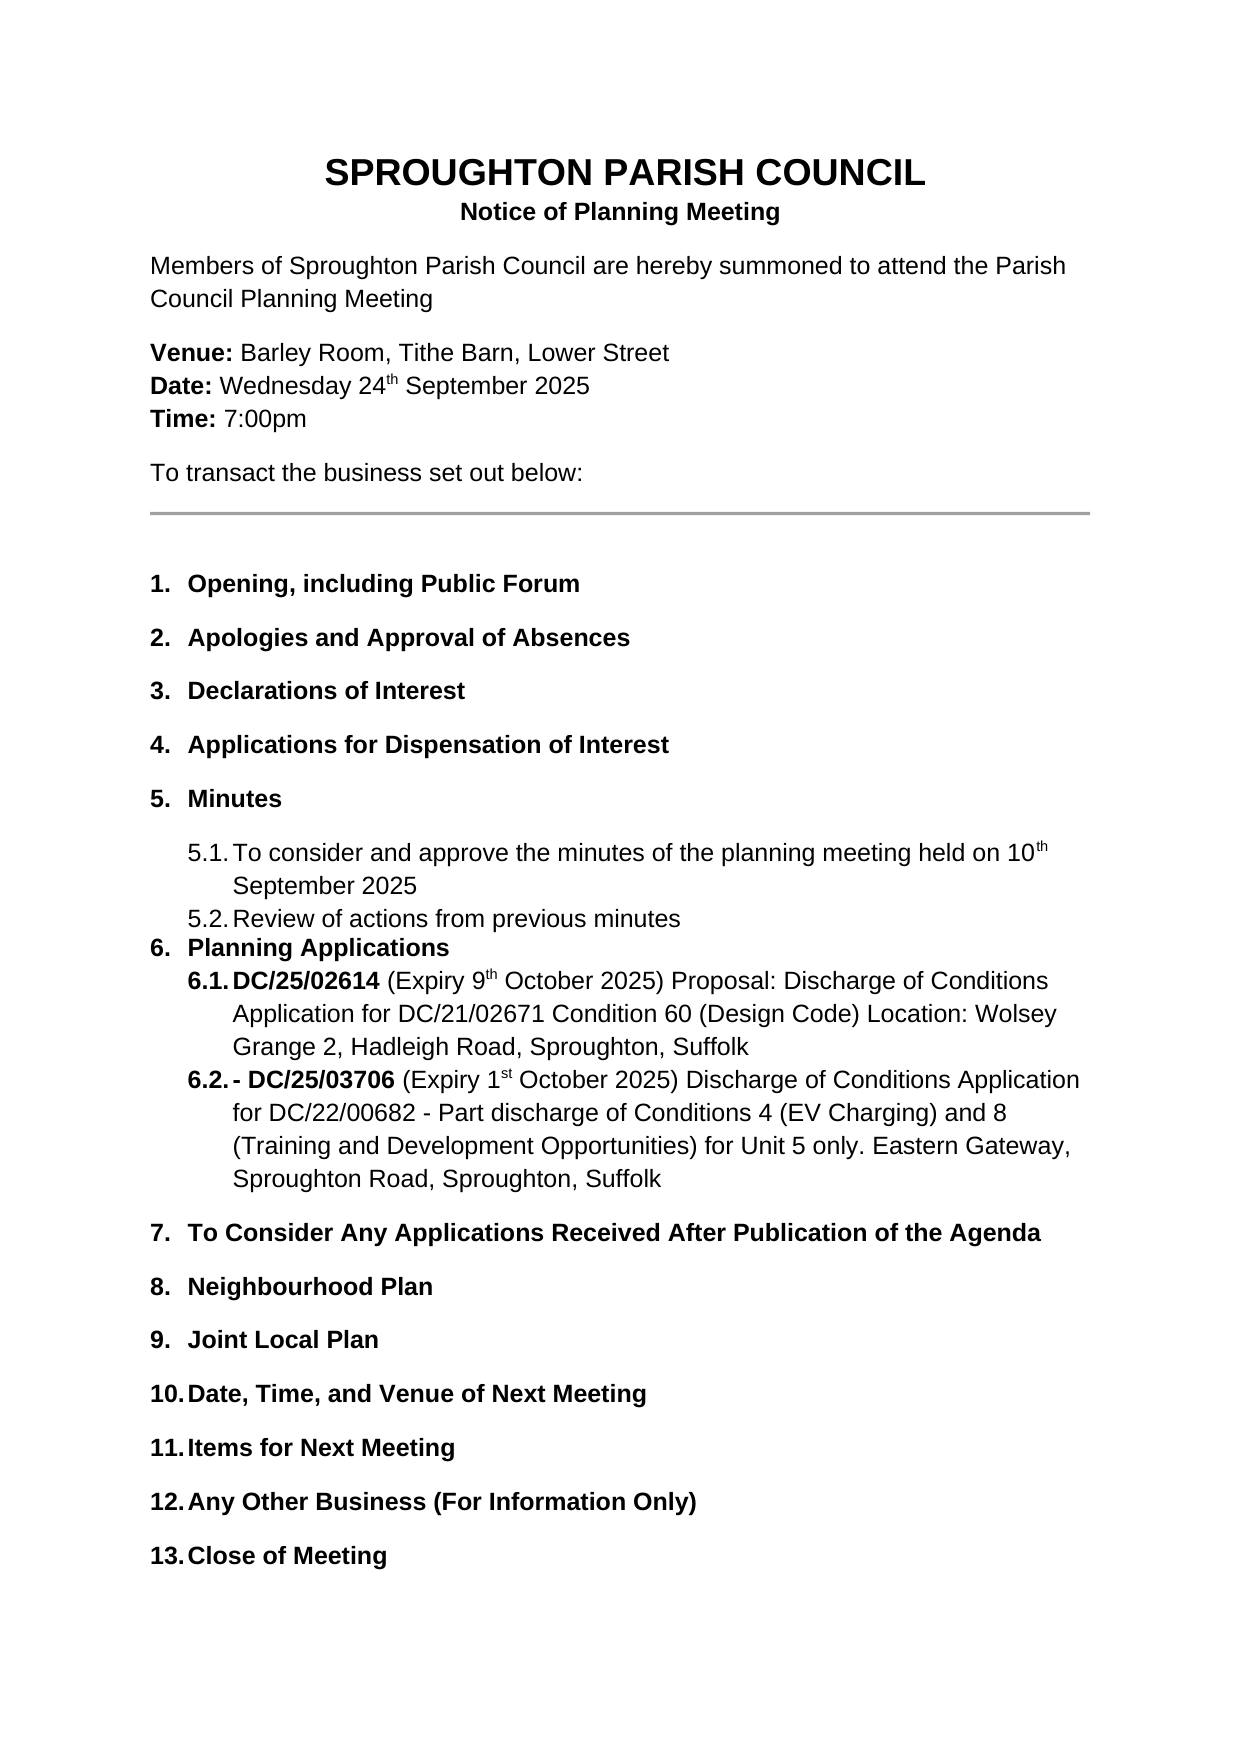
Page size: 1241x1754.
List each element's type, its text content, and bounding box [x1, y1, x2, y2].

list Any Other Business (For Information Only) [150, 1487, 1090, 1516]
list Items for Next Meeting [150, 1433, 1090, 1462]
list Minutes [150, 784, 1090, 813]
list Close of Meeting [150, 1541, 1090, 1569]
list Planning Applications [150, 933, 1090, 961]
text SPROUGHTON PARISH COUNCIL Notice of Planning Meeting [150, 150, 1090, 226]
list Opening, including Public Forum [150, 569, 1090, 597]
list Apologies and Approval of Absences [150, 622, 1090, 651]
list Applications for Dispensation of Interest [150, 730, 1090, 759]
list Review of actions from previous minutes [187, 904, 1090, 933]
text To transact the business set out below: [150, 458, 1090, 487]
list Joint Local Plan [150, 1325, 1090, 1354]
list To consider and approve the minutes of the planning meeting held on 10th September 2025 [187, 838, 1090, 900]
text Members of Sproughton Parish Council are hereby summoned to attend the Parish Council Planning Meeting [150, 251, 1090, 313]
list Date, Time, and Venue of Next Meeting [150, 1379, 1090, 1408]
list DC/25/02614 (Expiry 9th October 2025) Proposal: Discharge of Conditions Application for DC/21/02671 Condition 60 (Design Code) Location: Wolsey Grange 2, Hadleigh Road, Sproughton, Suffolk [187, 966, 1090, 1061]
list - DC/25/03706 (Expiry 1st October 2025) Discharge of Conditions Application for DC/22/00682 - Part discharge of Conditions 4 (EV Charging) and 8 (Training and Development Opportunities) for Unit 5 only. Eastern Gateway, Sproughton Road, Sproughton, Suffolk [187, 1065, 1090, 1193]
list Declarations of Interest [150, 676, 1090, 705]
text Venue: Barley Room, Tithe Barn, Lower Street Date: Wednesday 24th September 2025 Time: 7:00pm [150, 338, 1090, 433]
list To Consider Any Applications Received After Publication of the Agenda [150, 1218, 1090, 1246]
list Neighbourhood Plan [150, 1272, 1090, 1300]
